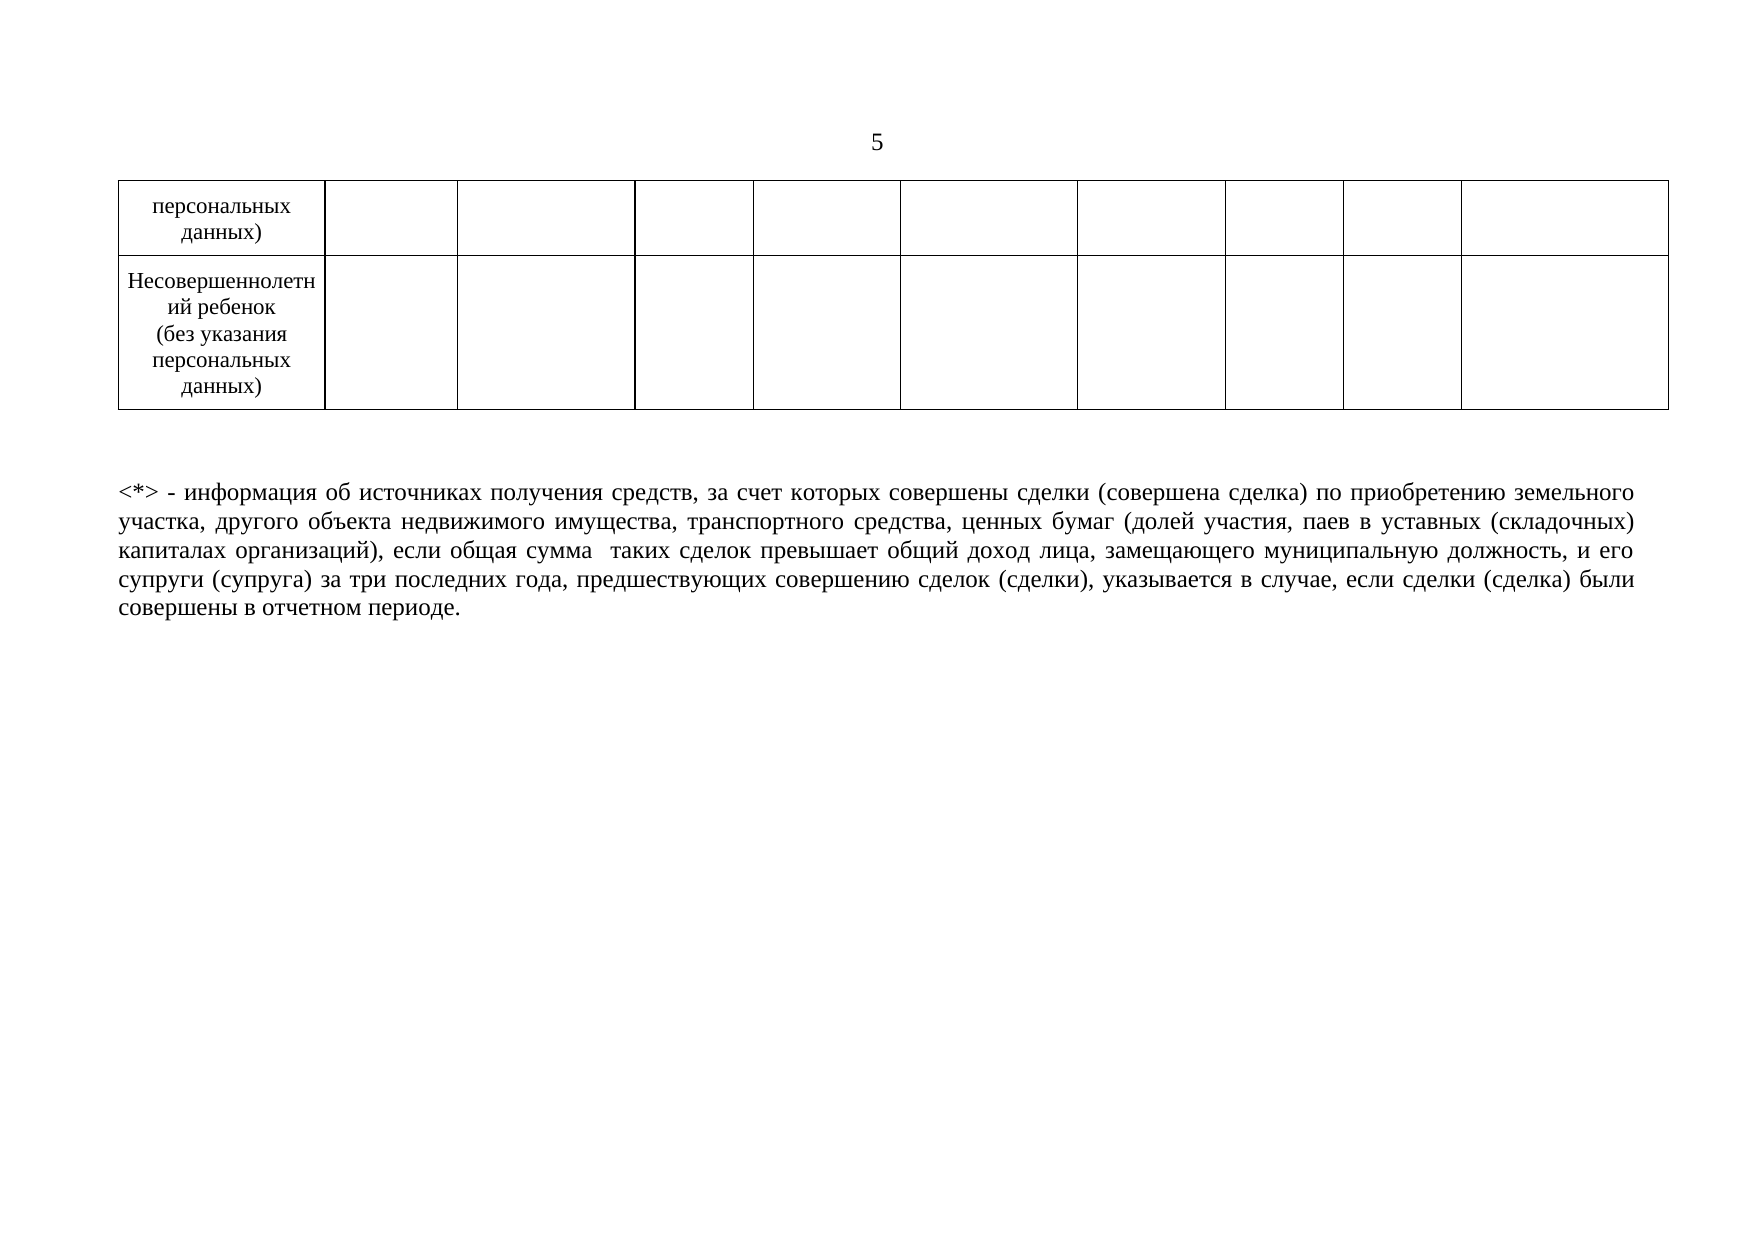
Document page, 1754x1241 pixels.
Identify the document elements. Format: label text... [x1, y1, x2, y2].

table_cell [1226, 256, 1343, 409]
table_cell [754, 181, 900, 255]
text <*> - информация об источниках получения средств, за счет которых совершены сделки (совершена сделка) по приобретению земельного участка, другого объекта недвижимого имущества, транспортного средства, ценных бумаг (долей участия, паев в уставных (складочных) капиталах организаций), если общая сумма таких сделок превышает общий доход лица, замещающего муниципальную должность, и его супруги (супруга) за три последних года, предшествующих совершению сделок (сделки), указывается в случае, если сделки (сделка) были совершены в отчетном периоде. [118, 477, 1636, 621]
table_cell [901, 181, 1077, 255]
table_cell [636, 181, 753, 255]
table_cell [326, 256, 457, 409]
table_cell [326, 181, 457, 255]
table_cell [901, 256, 1077, 409]
table_cell [636, 256, 753, 409]
table_cell [1078, 181, 1225, 255]
table_cell [1226, 181, 1343, 255]
table_cell [754, 256, 900, 409]
table_cell [1344, 256, 1461, 409]
table_cell Несовершеннолетний ребенок (без указания персональных данных) [119, 256, 324, 409]
table_cell [458, 181, 634, 255]
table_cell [119, 181, 324, 255]
table_cell [1462, 256, 1668, 409]
table_cell [1462, 181, 1668, 255]
table_cell [1078, 256, 1225, 409]
table_cell [458, 256, 634, 409]
table_cell [1344, 181, 1461, 255]
